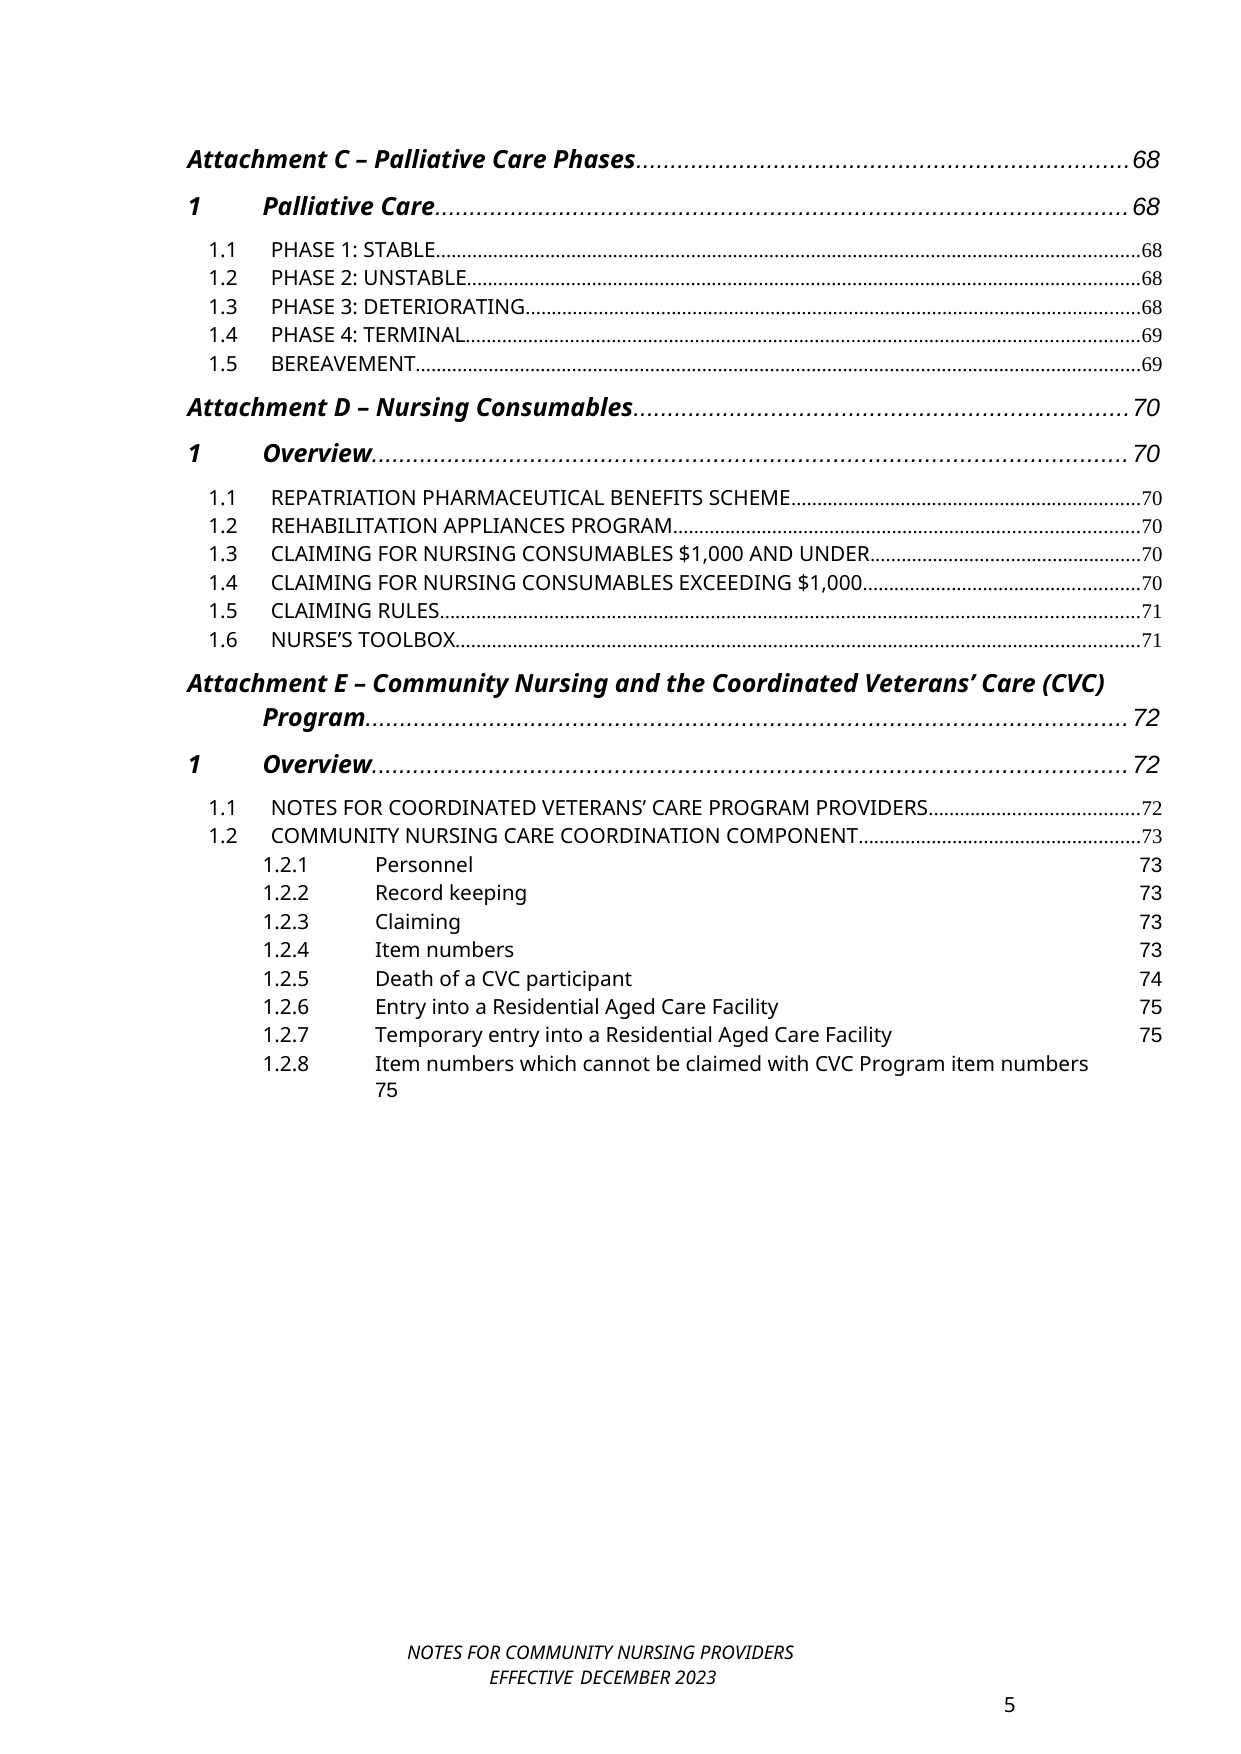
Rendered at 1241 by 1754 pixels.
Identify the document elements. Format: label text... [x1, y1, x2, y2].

text 1.2 COMMUNITY NURSING CARE COORDINATION COMPONENT 73 [208, 821, 1147, 850]
text 1.5 BEREAVEMENT 69 [208, 349, 1147, 377]
text 1.1 NOTES FOR COORDINATED VETERANS’ CARE PROGRAM PROVIDERS 72 [208, 793, 1147, 821]
text 1.2.3 Claiming 73 [262, 907, 1147, 935]
text 1.4 PHASE 4: TERMINAL 69 [208, 320, 1147, 349]
text 1.5 CLAIMING RULES 71 [208, 596, 1147, 625]
text 1 Overview 72 [187, 746, 1147, 781]
text 1.2 REHABILITATION APPLIANCES PROGRAM 70 [208, 511, 1147, 539]
text 1.2.8 Item numbers which cannot be claimed with CVC Program item numbers 75 [262, 1049, 1147, 1101]
text 1.6 NURSE’S TOOLBOX 71 [208, 625, 1147, 653]
text Attachment C – Palliative Care Phases 68 [187, 142, 1147, 176]
text 1.1 REPATRIATION PHARMACEUTICAL BENEFITS SCHEME 70 [208, 483, 1147, 511]
text 1.3 PHASE 3: DETERIORATING 68 [208, 292, 1147, 320]
text 1.2.4 Item numbers 73 [262, 935, 1147, 964]
text 1.2.6 Entry into a Residential Aged Care Facility 75 [262, 992, 1147, 1021]
text 1.4 CLAIMING FOR NURSING CONSUMABLES EXCEEDING $1,000 70 [208, 568, 1147, 596]
text 1.2.7 Temporary entry into a Residential Aged Care Facility 75 [262, 1021, 1147, 1049]
text Attachment D – Nursing Consumables 70 [187, 389, 1147, 424]
text 1 Overview 70 [187, 436, 1147, 470]
text Attachment E – Community Nursing and the Coordinated Veterans’ Care (CVC) Program 72 [187, 666, 1147, 734]
text 1.3 CLAIMING FOR NURSING CONSUMABLES $1,000 AND UNDER 70 [208, 539, 1147, 568]
text 1 Palliative Care 68 [187, 188, 1147, 222]
text 1.1 PHASE 1: STABLE 68 [208, 235, 1147, 263]
text 1.2.1 Personnel 73 [262, 850, 1147, 878]
text 1.2.2 Record keeping 73 [262, 878, 1147, 907]
text 1.2 PHASE 2: UNSTABLE 68 [208, 263, 1147, 292]
text 1.2.5 Death of a CVC participant 74 [262, 964, 1147, 992]
